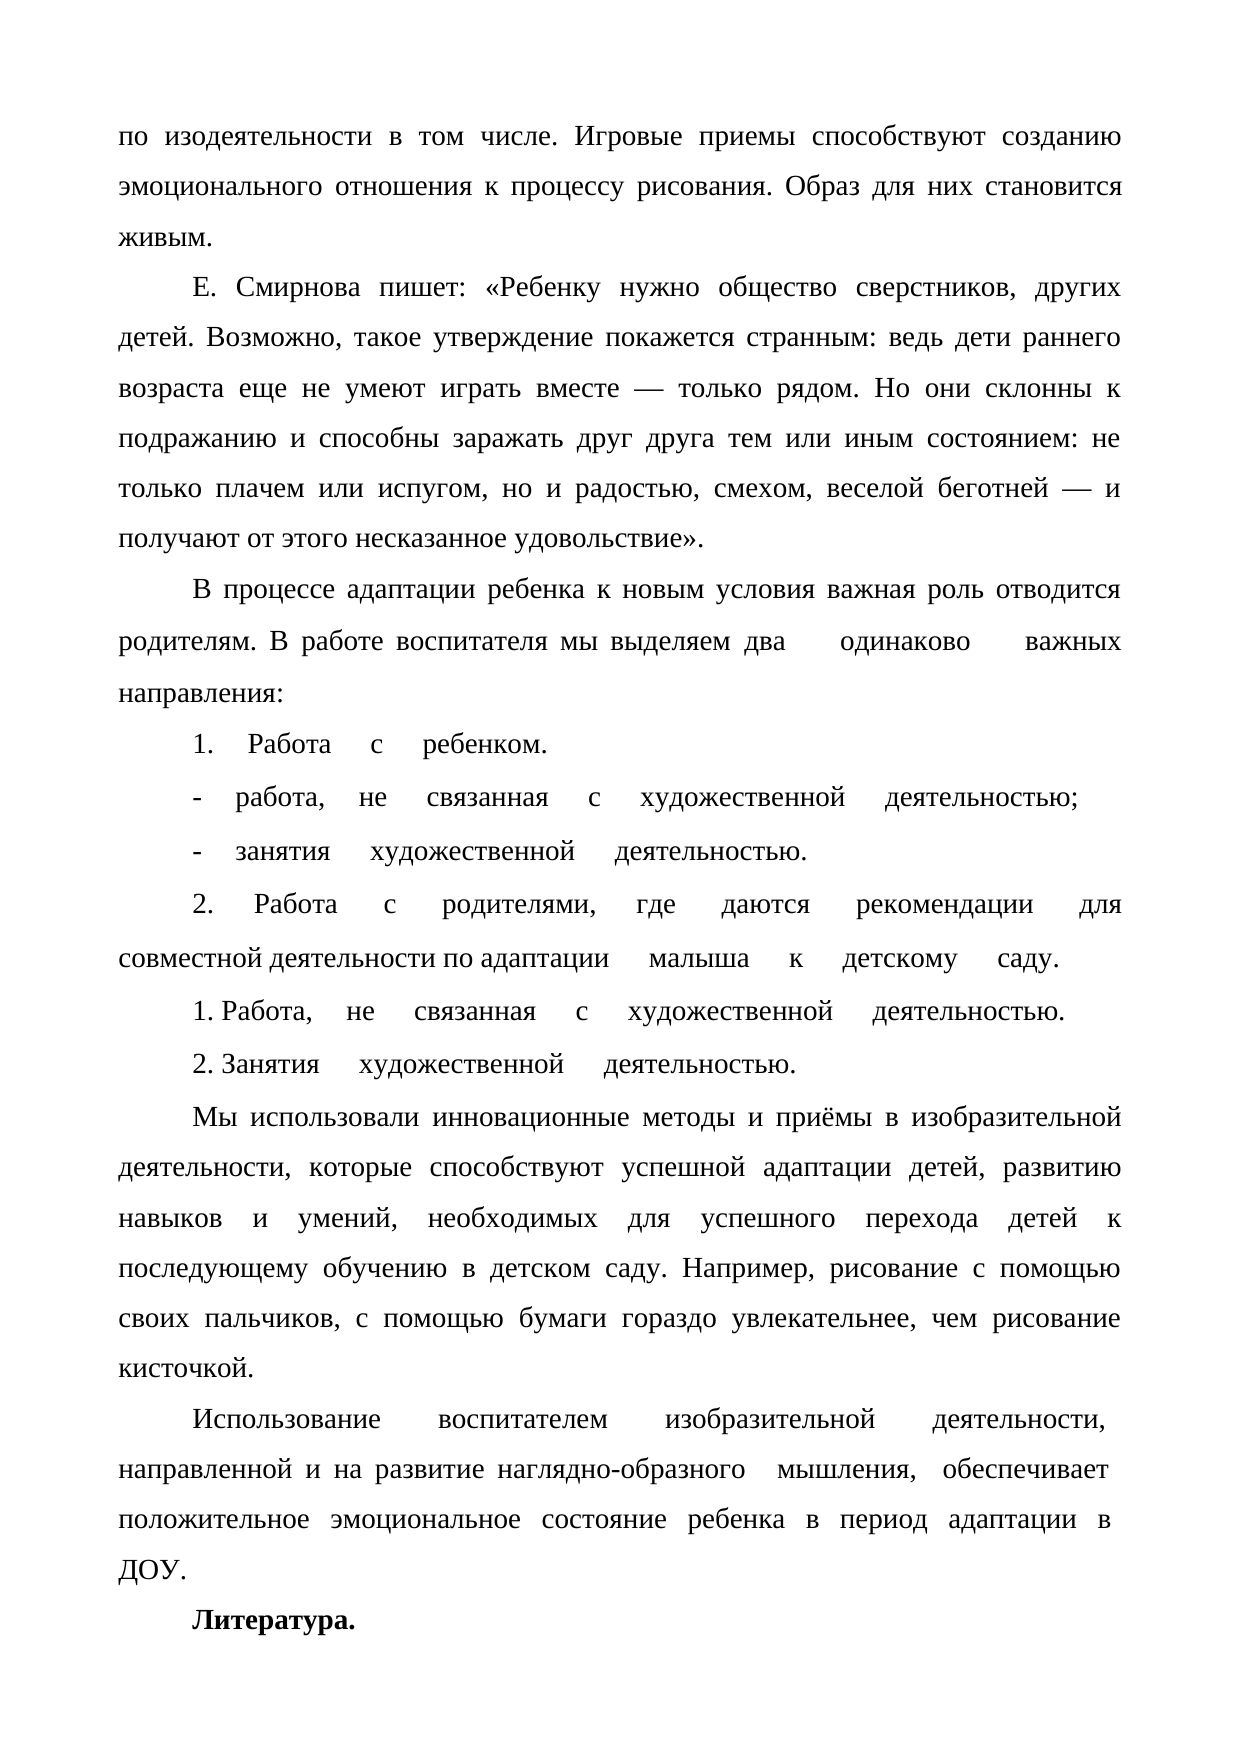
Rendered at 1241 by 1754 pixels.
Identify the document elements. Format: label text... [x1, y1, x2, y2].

text -ᅟ занятияᅟ художественнойᅟ деятельностью.ᅟ [118, 832, 1122, 867]
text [118, 118, 1122, 252]
text Е. Смирнова пишет: «Ребенку нужно общество сверстников, других детей. Возможно, такое утверждение покажется странным: ведь дети раннего возраста еще не умеют играть вместе — только рядом. Но они склонны к подражанию и способны заражать друг друга тем или иным состоянием: не только плачем или испугом, но и радостью, смехом, веселой беготней — и получают от этого несказанное удовольствие». [118, 269, 1122, 554]
text 1.ᅟ Работаᅟсᅟ ребенком. [118, 725, 1122, 761]
text В процессе адаптации ребенка к новым условия важная роль отводится родителям. В работе воспитателя мы выделяем дваᅟ одинаковоᅟ важных направления: [118, 571, 1122, 708]
text 2.ᅟ Работаᅟ сᅟ родителями,ᅟ гдеᅟ даютсяᅟ рекомендацииᅟ для совместной деятельности по адаптацииᅟ малышаᅟ кᅟ детскомуᅟ саду.ᅟ [118, 885, 1122, 974]
text Мы использовали инновационные методы и приёмы в изобразительной деятельности, которые способствуют успешной адаптации детей, развитию навыков и умений, необходимых для успешного перехода детей к последующему обучению в детском саду. Например, рисование с помощью своих пальчиков, с помощью бумаги гораздо увлекательнее, чем рисование кисточкой. [118, 1099, 1122, 1384]
text 1. Работа,ᅟ неᅟ связаннаяᅟ сᅟ художественнойᅟ деятельностью.ᅟ [118, 992, 1122, 1028]
text Использованиеᅟ воспитателемᅟ изобразительнойᅟ деятельности,ᅟ направленной и на развитие наглядно-образногоᅟ мышления,ᅟ обеспечиваетᅟ положительноеᅟ эмоциональноеᅟ состояниеᅟ ребенкаᅟ вᅟ периодᅟ адаптацииᅟ вᅟ ДОУ.ᅟ [118, 1401, 1122, 1585]
text Литература. [118, 1602, 1122, 1636]
text 2. Занятияᅟ художественнойᅟ деятельностью.ᅟ [118, 1046, 1122, 1081]
text -ᅟ работа,ᅟ неᅟ связаннаяᅟ сᅟ художественнойᅟ деятельностью;ᅟ [118, 778, 1122, 814]
